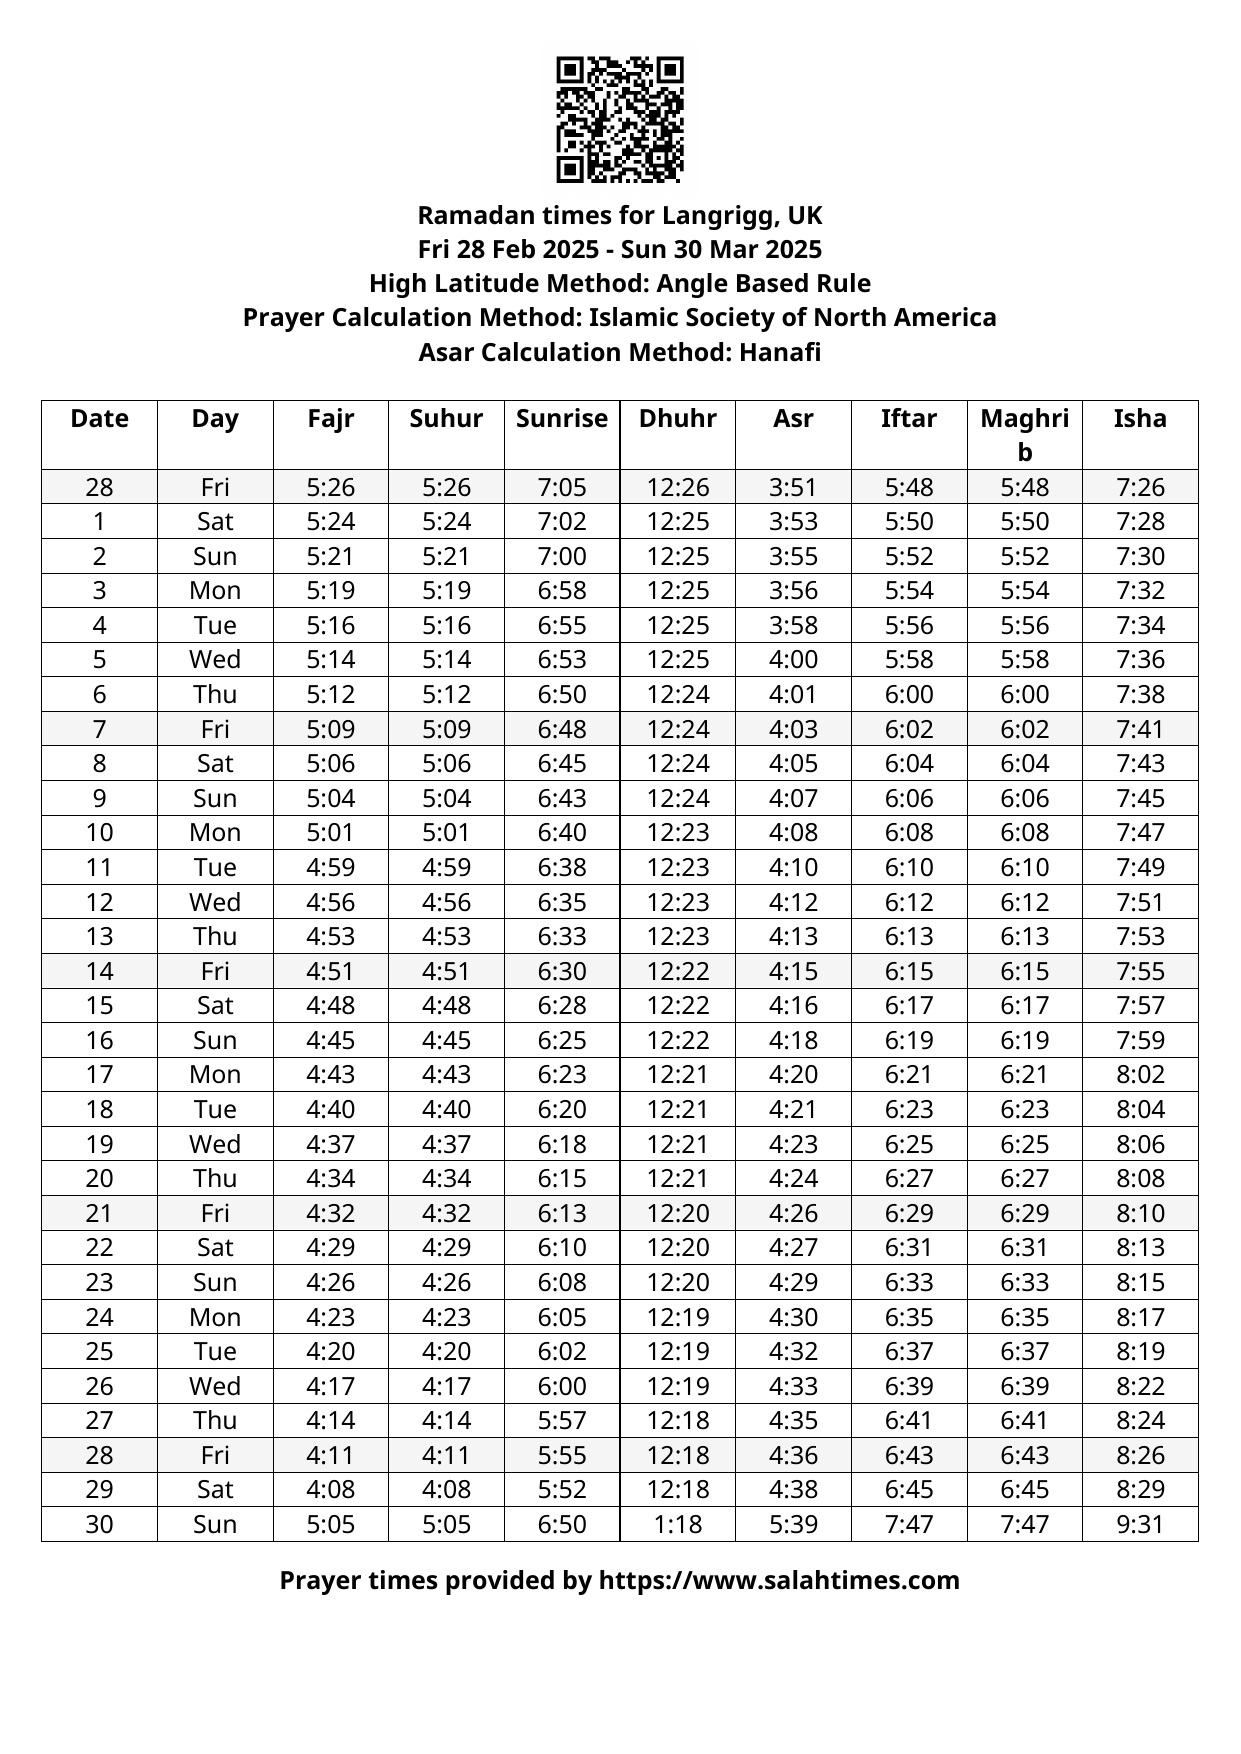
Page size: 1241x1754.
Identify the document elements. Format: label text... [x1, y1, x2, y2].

table_cell 7:41 [1083, 712, 1198, 745]
table_cell Sun [158, 1507, 273, 1541]
table_cell 3:51 [736, 470, 851, 503]
table_cell 4:51 [274, 954, 388, 987]
table_cell Fri [158, 1196, 273, 1229]
table_cell 7:30 [1083, 539, 1198, 572]
table_cell 5:12 [389, 677, 504, 711]
table_cell 20 [42, 1161, 157, 1195]
table_cell Wed [158, 643, 273, 676]
table_cell Mon [158, 1058, 273, 1091]
table_cell 7:49 [1083, 850, 1198, 884]
table_cell 6:04 [968, 746, 1082, 780]
table_cell 24 [42, 1300, 157, 1333]
table_cell 4:29 [736, 1265, 851, 1299]
table_cell 12:19 [621, 1300, 735, 1333]
table_cell 6:29 [968, 1196, 1082, 1229]
table_cell Sun [158, 539, 273, 572]
table_cell 5:09 [389, 712, 504, 745]
table_cell 12:23 [621, 816, 735, 849]
table_cell Tue [158, 1092, 273, 1126]
table_cell 12:21 [621, 1127, 735, 1160]
text High Latitude Method: Angle Based Rule [42, 266, 1198, 300]
table_cell 4:38 [736, 1473, 851, 1506]
table_cell 6:38 [505, 850, 619, 884]
table_cell 6:45 [968, 1473, 1082, 1506]
table_cell 6:41 [852, 1404, 967, 1437]
table_cell Sun [158, 1265, 273, 1299]
table_cell 5:54 [852, 574, 967, 607]
table_cell 6:12 [968, 885, 1082, 918]
table_cell 12:23 [621, 919, 735, 953]
table_cell 1 [42, 504, 157, 538]
table_cell 4:56 [274, 885, 388, 918]
table_cell 5:55 [505, 1438, 619, 1472]
table_cell 6:50 [505, 1507, 619, 1541]
table_cell 8:08 [1083, 1161, 1198, 1195]
table_cell 23 [42, 1265, 157, 1299]
table_header Fajr [274, 401, 388, 469]
table_cell 5:56 [968, 608, 1082, 642]
table_cell 4:01 [736, 677, 851, 711]
table_cell 6:13 [968, 919, 1082, 953]
table_cell 4:18 [736, 1023, 851, 1057]
table_header Asr [736, 401, 851, 469]
table_cell 6:35 [968, 1300, 1082, 1333]
table_cell 3:53 [736, 504, 851, 538]
table_cell 12:24 [621, 746, 735, 780]
table_cell 4:03 [736, 712, 851, 745]
table_cell 6 [42, 677, 157, 711]
table_cell Sat [158, 1473, 273, 1506]
table_cell 8:19 [1083, 1334, 1198, 1368]
table_cell 29 [42, 1473, 157, 1506]
table_cell 6:41 [968, 1404, 1082, 1437]
table_cell Thu [158, 919, 273, 953]
table_cell 12:22 [621, 1023, 735, 1057]
table_cell Mon [158, 1300, 273, 1333]
table_cell Sat [158, 504, 273, 538]
table_cell 6:39 [968, 1369, 1082, 1402]
table_cell 5:16 [389, 608, 504, 642]
table_cell 12:23 [621, 850, 735, 884]
table_cell Mon [158, 574, 273, 607]
table_cell 4:07 [736, 781, 851, 814]
table_cell 4:08 [274, 1473, 388, 1506]
table_cell 4:05 [736, 746, 851, 780]
table_cell Sun [158, 781, 273, 814]
table_cell Tue [158, 1334, 273, 1368]
table_cell Sun [158, 1023, 273, 1057]
table_cell 5:24 [274, 504, 388, 538]
table_cell 7:45 [1083, 781, 1198, 814]
table_cell 1:18 [621, 1507, 735, 1541]
table_cell 7:57 [1083, 989, 1198, 1022]
table_header Dhuhr [621, 401, 735, 469]
table_header Maghrib [968, 401, 1082, 469]
table_cell Sat [158, 1231, 273, 1264]
table_cell 6:10 [852, 850, 967, 884]
table_cell 6:35 [852, 1300, 967, 1333]
table_cell 5:05 [274, 1507, 388, 1541]
table_cell 6:43 [505, 781, 619, 814]
table_cell 6:02 [852, 712, 967, 745]
table_cell 4:13 [736, 919, 851, 953]
table_cell 6:31 [968, 1231, 1082, 1264]
table_cell 6:33 [968, 1265, 1082, 1299]
table_cell 12:19 [621, 1369, 735, 1402]
table_cell 6:05 [505, 1300, 619, 1333]
table_cell 4:51 [389, 954, 504, 987]
table_cell 6:23 [505, 1058, 619, 1091]
table_cell 4:26 [274, 1265, 388, 1299]
table_cell 4:26 [736, 1196, 851, 1229]
table_cell 4:29 [274, 1231, 388, 1264]
table_cell 4:16 [736, 989, 851, 1022]
table_cell 6:15 [852, 954, 967, 987]
table_cell 13 [42, 919, 157, 953]
table_cell 6:10 [505, 1231, 619, 1264]
table_cell 7:05 [505, 470, 619, 503]
table_cell 6:53 [505, 643, 619, 676]
table_cell 6:02 [968, 712, 1082, 745]
table_cell 12 [42, 885, 157, 918]
table_cell Wed [158, 885, 273, 918]
table_cell 4:59 [389, 850, 504, 884]
table_cell 7:32 [1083, 574, 1198, 607]
table_cell 4:45 [274, 1023, 388, 1057]
table_cell 6:35 [505, 885, 619, 918]
table_cell Thu [158, 1404, 273, 1437]
table_header Isha [1083, 401, 1198, 469]
table_cell 11 [42, 850, 157, 884]
table_cell 5:14 [274, 643, 388, 676]
table_cell 5:58 [852, 643, 967, 676]
table_cell 5:01 [274, 816, 388, 849]
table_cell 4:24 [736, 1161, 851, 1195]
table_cell 5:48 [968, 470, 1082, 503]
table_cell 12:20 [621, 1196, 735, 1229]
table_cell 6:06 [968, 781, 1082, 814]
table_cell 4:11 [389, 1438, 504, 1472]
table_cell 6:02 [505, 1334, 619, 1368]
table_cell 15 [42, 989, 157, 1022]
table_cell 4:20 [274, 1334, 388, 1368]
table_cell 6:50 [505, 677, 619, 711]
table_cell 8 [42, 746, 157, 780]
table_cell 5:04 [389, 781, 504, 814]
table_cell 6:21 [968, 1058, 1082, 1091]
table_cell 6:33 [852, 1265, 967, 1299]
table_cell 12:25 [621, 504, 735, 538]
table_cell 5:50 [968, 504, 1082, 538]
table_cell 6:25 [852, 1127, 967, 1160]
table_cell 6:08 [505, 1265, 619, 1299]
table_cell 12:22 [621, 989, 735, 1022]
table_cell 4:56 [389, 885, 504, 918]
table_cell 4:43 [389, 1058, 504, 1091]
table_cell 8:26 [1083, 1438, 1198, 1472]
table_cell 2 [42, 539, 157, 572]
table_cell 6:31 [852, 1231, 967, 1264]
table_cell 7:00 [505, 539, 619, 572]
table_cell 5:50 [852, 504, 967, 538]
table_cell 5:04 [274, 781, 388, 814]
picture [542, 41, 699, 198]
table_cell 12:18 [621, 1438, 735, 1472]
table_cell 6:13 [505, 1196, 619, 1229]
table_cell 12:20 [621, 1231, 735, 1264]
table_cell 5:14 [389, 643, 504, 676]
table_cell 6:25 [968, 1127, 1082, 1160]
table_cell 4:34 [274, 1161, 388, 1195]
table_cell 4:37 [389, 1127, 504, 1160]
table_cell 6:23 [852, 1092, 967, 1126]
table_cell 6:15 [968, 954, 1082, 987]
table_cell 22 [42, 1231, 157, 1264]
table_cell 25 [42, 1334, 157, 1368]
table_cell 4:00 [736, 643, 851, 676]
table_cell 5:52 [852, 539, 967, 572]
table_cell 4:32 [389, 1196, 504, 1229]
table_cell 27 [42, 1404, 157, 1437]
table_cell 6:08 [968, 816, 1082, 849]
table_cell 12:24 [621, 677, 735, 711]
table_cell 4:10 [736, 850, 851, 884]
table_cell 4:12 [736, 885, 851, 918]
table_cell 5:56 [852, 608, 967, 642]
table_cell 12:18 [621, 1404, 735, 1437]
table_cell 6:00 [852, 677, 967, 711]
table_cell 4:40 [389, 1092, 504, 1126]
table_cell 12:21 [621, 1161, 735, 1195]
table_cell Sat [158, 989, 273, 1022]
table_cell Wed [158, 1369, 273, 1402]
table_header Iftar [852, 401, 967, 469]
table_cell 6:25 [505, 1023, 619, 1057]
table_cell 4:40 [274, 1092, 388, 1126]
table_cell 4:48 [274, 989, 388, 1022]
table_cell 8:24 [1083, 1404, 1198, 1437]
table_cell Thu [158, 677, 273, 711]
table_cell 6:20 [505, 1092, 619, 1126]
table_cell 6:43 [852, 1438, 967, 1472]
table_cell 6:55 [505, 608, 619, 642]
table_cell 3:55 [736, 539, 851, 572]
table_cell 7 [42, 712, 157, 745]
table_cell 4:43 [274, 1058, 388, 1091]
table_cell 6:06 [852, 781, 967, 814]
table_cell 12:21 [621, 1092, 735, 1126]
table_cell 4:17 [274, 1369, 388, 1402]
table_cell 4:23 [736, 1127, 851, 1160]
table_cell 7:28 [1083, 504, 1198, 538]
table_cell Mon [158, 816, 273, 849]
table_cell 7:34 [1083, 608, 1198, 642]
table_cell 8:29 [1083, 1473, 1198, 1506]
table_cell 14 [42, 954, 157, 987]
table_cell 12:21 [621, 1058, 735, 1091]
table_cell 8:06 [1083, 1127, 1198, 1160]
table_cell 8:15 [1083, 1265, 1198, 1299]
text Prayer Calculation Method: Islamic Society of North America [42, 300, 1198, 334]
table_header Day [158, 401, 273, 469]
table_cell 4:14 [274, 1404, 388, 1437]
table_cell 28 [42, 470, 157, 503]
table_cell 6:17 [852, 989, 967, 1022]
table_cell Fri [158, 712, 273, 745]
table_cell 4:35 [736, 1404, 851, 1437]
table_cell 4:21 [736, 1092, 851, 1126]
table_cell 12:19 [621, 1334, 735, 1368]
table_cell 12:20 [621, 1265, 735, 1299]
table_cell 5:24 [389, 504, 504, 538]
table_cell 18 [42, 1092, 157, 1126]
table_cell 4:45 [389, 1023, 504, 1057]
table_cell 6:19 [968, 1023, 1082, 1057]
table_cell 8:17 [1083, 1300, 1198, 1333]
table_cell 4:26 [389, 1265, 504, 1299]
table_cell 4 [42, 608, 157, 642]
table_cell 7:55 [1083, 954, 1198, 987]
table_cell 8:04 [1083, 1092, 1198, 1126]
table_cell 12:24 [621, 712, 735, 745]
table_cell 6:19 [852, 1023, 967, 1057]
table_cell 7:26 [1083, 470, 1198, 503]
table_cell Thu [158, 1161, 273, 1195]
table_cell 5:21 [274, 539, 388, 572]
table_cell 6:37 [968, 1334, 1082, 1368]
table_cell 6:15 [505, 1161, 619, 1195]
table_cell 5 [42, 643, 157, 676]
table_cell 6:29 [852, 1196, 967, 1229]
table_cell 7:02 [505, 504, 619, 538]
table_cell 6:39 [852, 1369, 967, 1402]
table_cell 4:32 [736, 1334, 851, 1368]
table_cell 12:26 [621, 470, 735, 503]
table_cell 6:23 [968, 1092, 1082, 1126]
table_cell 6:17 [968, 989, 1082, 1022]
table_cell 6:04 [852, 746, 967, 780]
table_cell 4:08 [389, 1473, 504, 1506]
text Ramadan times for Langrigg, UK [42, 198, 1198, 232]
table_cell 5:57 [505, 1404, 619, 1437]
table_cell 4:23 [389, 1300, 504, 1333]
table_cell 6:12 [852, 885, 967, 918]
table_cell 5:06 [274, 746, 388, 780]
table_cell 5:01 [389, 816, 504, 849]
table_cell 19 [42, 1127, 157, 1160]
table_cell 7:59 [1083, 1023, 1198, 1057]
table_cell 4:14 [389, 1404, 504, 1437]
table_cell 6:28 [505, 989, 619, 1022]
table_cell 12:22 [621, 954, 735, 987]
table_header Suhur [389, 401, 504, 469]
text Asar Calculation Method: Hanafi [42, 334, 1198, 368]
table_cell 6:30 [505, 954, 619, 987]
table_header Sunrise [505, 401, 619, 469]
table_cell 7:36 [1083, 643, 1198, 676]
table_cell 10 [42, 816, 157, 849]
table_cell 4:30 [736, 1300, 851, 1333]
table_cell 5:19 [274, 574, 388, 607]
table_cell 8:10 [1083, 1196, 1198, 1229]
table_cell 5:58 [968, 643, 1082, 676]
table_cell 4:27 [736, 1231, 851, 1264]
table_cell 16 [42, 1023, 157, 1057]
table_cell 6:27 [968, 1161, 1082, 1195]
table_cell 5:16 [274, 608, 388, 642]
table_cell 5:48 [852, 470, 967, 503]
table_header Date [42, 401, 157, 469]
table_cell 4:53 [389, 919, 504, 953]
table_cell 6:40 [505, 816, 619, 849]
table_cell 6:48 [505, 712, 619, 745]
table_cell 5:09 [274, 712, 388, 745]
table_cell 7:43 [1083, 746, 1198, 780]
table_cell 5:52 [505, 1473, 619, 1506]
table_cell 3:56 [736, 574, 851, 607]
table_cell 4:20 [389, 1334, 504, 1368]
table_cell 6:27 [852, 1161, 967, 1195]
table_cell 12:23 [621, 885, 735, 918]
table_cell 8:13 [1083, 1231, 1198, 1264]
table_cell 4:48 [389, 989, 504, 1022]
table_cell 4:23 [274, 1300, 388, 1333]
table_cell 12:25 [621, 608, 735, 642]
table_cell 6:08 [852, 816, 967, 849]
text Fri 28 Feb 2025 - Sun 30 Mar 2025 [42, 232, 1198, 266]
table_cell 4:37 [274, 1127, 388, 1160]
table_cell 12:25 [621, 643, 735, 676]
table_cell 4:59 [274, 850, 388, 884]
table_cell 7:47 [1083, 816, 1198, 849]
table_cell 5:54 [968, 574, 1082, 607]
table_cell 6:13 [852, 919, 967, 953]
table_cell 12:24 [621, 781, 735, 814]
table_cell 12:25 [621, 539, 735, 572]
table_cell 4:53 [274, 919, 388, 953]
table_cell 30 [42, 1507, 157, 1541]
table_cell 7:51 [1083, 885, 1198, 918]
table_cell 5:39 [736, 1507, 851, 1541]
text Prayer times provided by https://www.salahtimes.com [42, 1563, 1198, 1597]
table_cell 8:22 [1083, 1369, 1198, 1402]
table_cell 9 [42, 781, 157, 814]
table_cell Sat [158, 746, 273, 780]
table_cell 4:17 [389, 1369, 504, 1402]
table_cell 3 [42, 574, 157, 607]
table_cell 4:34 [389, 1161, 504, 1195]
table_cell 6:00 [968, 677, 1082, 711]
table_cell 7:47 [852, 1507, 967, 1541]
table_cell 7:47 [968, 1507, 1082, 1541]
table_cell 4:15 [736, 954, 851, 987]
table_cell Fri [158, 1438, 273, 1472]
table_cell 4:33 [736, 1369, 851, 1402]
table_cell 4:08 [736, 816, 851, 849]
table_cell 5:26 [274, 470, 388, 503]
table_cell 4:32 [274, 1196, 388, 1229]
table_cell 17 [42, 1058, 157, 1091]
table_cell 4:29 [389, 1231, 504, 1264]
table_cell 21 [42, 1196, 157, 1229]
table_cell Tue [158, 850, 273, 884]
table_cell 6:43 [968, 1438, 1082, 1472]
table_cell 6:00 [505, 1369, 619, 1402]
table_cell 5:12 [274, 677, 388, 711]
table_cell Fri [158, 470, 273, 503]
table_cell 6:33 [505, 919, 619, 953]
table_cell 5:26 [389, 470, 504, 503]
table_cell 8:02 [1083, 1058, 1198, 1091]
table_cell 7:53 [1083, 919, 1198, 953]
table_cell 4:11 [274, 1438, 388, 1472]
table_cell 26 [42, 1369, 157, 1402]
table_cell 6:58 [505, 574, 619, 607]
table_cell 6:18 [505, 1127, 619, 1160]
table_cell Tue [158, 608, 273, 642]
table_cell 6:37 [852, 1334, 967, 1368]
table_cell 5:06 [389, 746, 504, 780]
table_cell 4:36 [736, 1438, 851, 1472]
table_cell 7:38 [1083, 677, 1198, 711]
table_cell 5:19 [389, 574, 504, 607]
table_cell 6:45 [852, 1473, 967, 1506]
table_cell 28 [42, 1438, 157, 1472]
table_cell 12:18 [621, 1473, 735, 1506]
table_cell 3:58 [736, 608, 851, 642]
table_cell 12:25 [621, 574, 735, 607]
table_cell 9:31 [1083, 1507, 1198, 1541]
table_cell 5:05 [389, 1507, 504, 1541]
table_cell 6:10 [968, 850, 1082, 884]
table_cell 4:20 [736, 1058, 851, 1091]
table_cell 5:21 [389, 539, 504, 572]
table_cell 6:45 [505, 746, 619, 780]
table_cell 5:52 [968, 539, 1082, 572]
table_cell Wed [158, 1127, 273, 1160]
table_cell Fri [158, 954, 273, 987]
table_cell 6:21 [852, 1058, 967, 1091]
